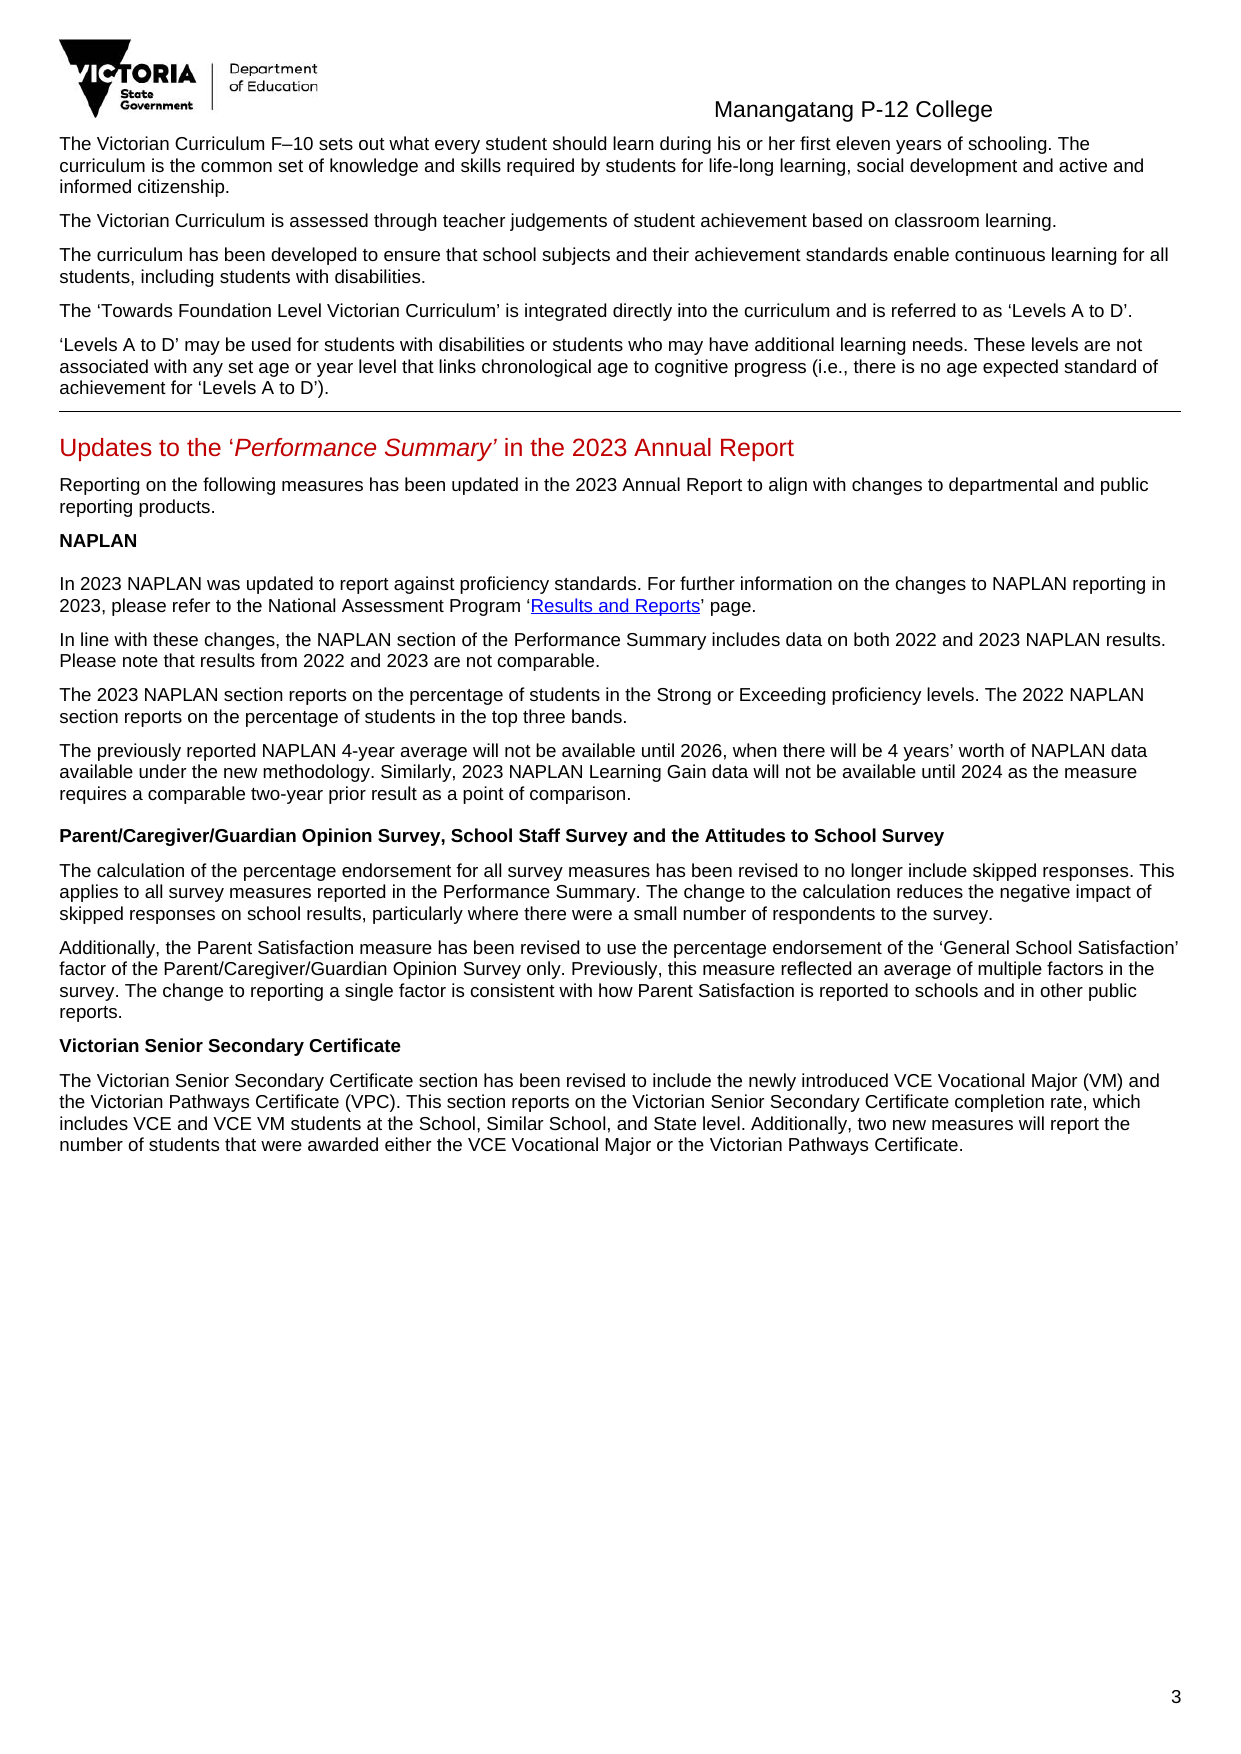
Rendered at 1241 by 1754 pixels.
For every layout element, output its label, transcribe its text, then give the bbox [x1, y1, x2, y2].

text The ‘Towards Foundation Level Victorian Curriculum’ is integrated directly into the curriculum and is referred to as ‘Levels A to D’. [59, 300, 1181, 321]
text The Victorian Senior Secondary Certificate section has been revised to include the newly introduced VCE Vocational Major (VM) and the Victorian Pathways Certificate (VPC). This section reports on the Victorian Senior Secondary Certificate completion rate, which includes VCE and VCE VM students at the School, Similar School, and State level. Additionally, two new measures will report the number of students that were awarded either the VCE Vocational Major or the Victorian Pathways Certificate. [59, 1069, 1181, 1156]
text Additionally, the Parent Satisfaction measure has been revised to use the percentage endorsement of the ‘General School Satisfaction’ factor of the Parent/Caregiver/Guardian Opinion Survey only. Previously, this measure reflected an average of multiple factors in the survey. The change to reporting a single factor is consistent with how Parent Satisfaction is reported to schools and in other public reports. [59, 937, 1181, 1023]
text The 2023 NAPLAN section reports on the percentage of students in the Strong or Exceeding proficiency levels. The 2022 NAPLAN section reports on the percentage of students in the top three bands. [59, 684, 1181, 727]
text The Victorian Curriculum F–10 sets out what every student should learn during his or her first eleven years of schooling. The curriculum is the common set of knowledge and skills required by students for life-long learning, social development and active and informed citizenship. [59, 133, 1181, 198]
text The previously reported NAPLAN 4-year average will not be available until 2026, when there will be 4 years’ worth of NAPLAN data available under the new methodology. Similarly, 2023 NAPLAN Learning Gain data will not be available until 2024 as the measure requires a comparable two-year prior result as a point of comparison. [59, 740, 1181, 804]
text The Victorian Curriculum is assessed through teacher judgements of student achievement based on classroom learning. [59, 210, 1181, 232]
picture [59, 39, 318, 118]
text The curriculum has been developed to ensure that school subjects and their achievement standards enable continuous learning for all students, including students with disabilities. [59, 244, 1181, 287]
text Updates to the ‘Performance Summary’ in the 2023 Annual Report [59, 412, 1181, 462]
text ‘Levels A to D’ may be used for students with disabilities or students who may have additional learning needs. These levels are not associated with any set age or year level that links chronological age to cognitive progress (i.e., there is no age expected standard of achievement for ‘Levels A to D’). [59, 334, 1181, 398]
text In line with these changes, the NAPLAN section of the Performance Summary includes data on both 2022 and 2023 NAPLAN results. Please note that results from 2022 and 2023 are not comparable. [59, 628, 1181, 672]
text The calculation of the percentage endorsement for all survey measures has been revised to no longer include skipped responses. This applies to all survey measures reported in the Performance Summary. The change to the calculation reduces the negative impact of skipped responses on school results, particularly where there were a small number of respondents to the survey. [59, 859, 1181, 924]
text Reporting on the following measures has been updated in the 2023 Annual Report to align with changes to departmental and public reporting products. [59, 474, 1181, 517]
text NAPLAN In 2023 NAPLAN was updated to report against proficiency standards. For further information on the changes to NAPLAN reporting in 2023, please refer to the National Assessment Program ‘Results and Reports’ page. [59, 530, 1181, 616]
text Parent/Caregiver/Guardian Opinion Survey, School Staff Survey and the Attitudes to School Survey [59, 825, 1181, 847]
text Victorian Senior Secondary Certificate [59, 1035, 1181, 1057]
